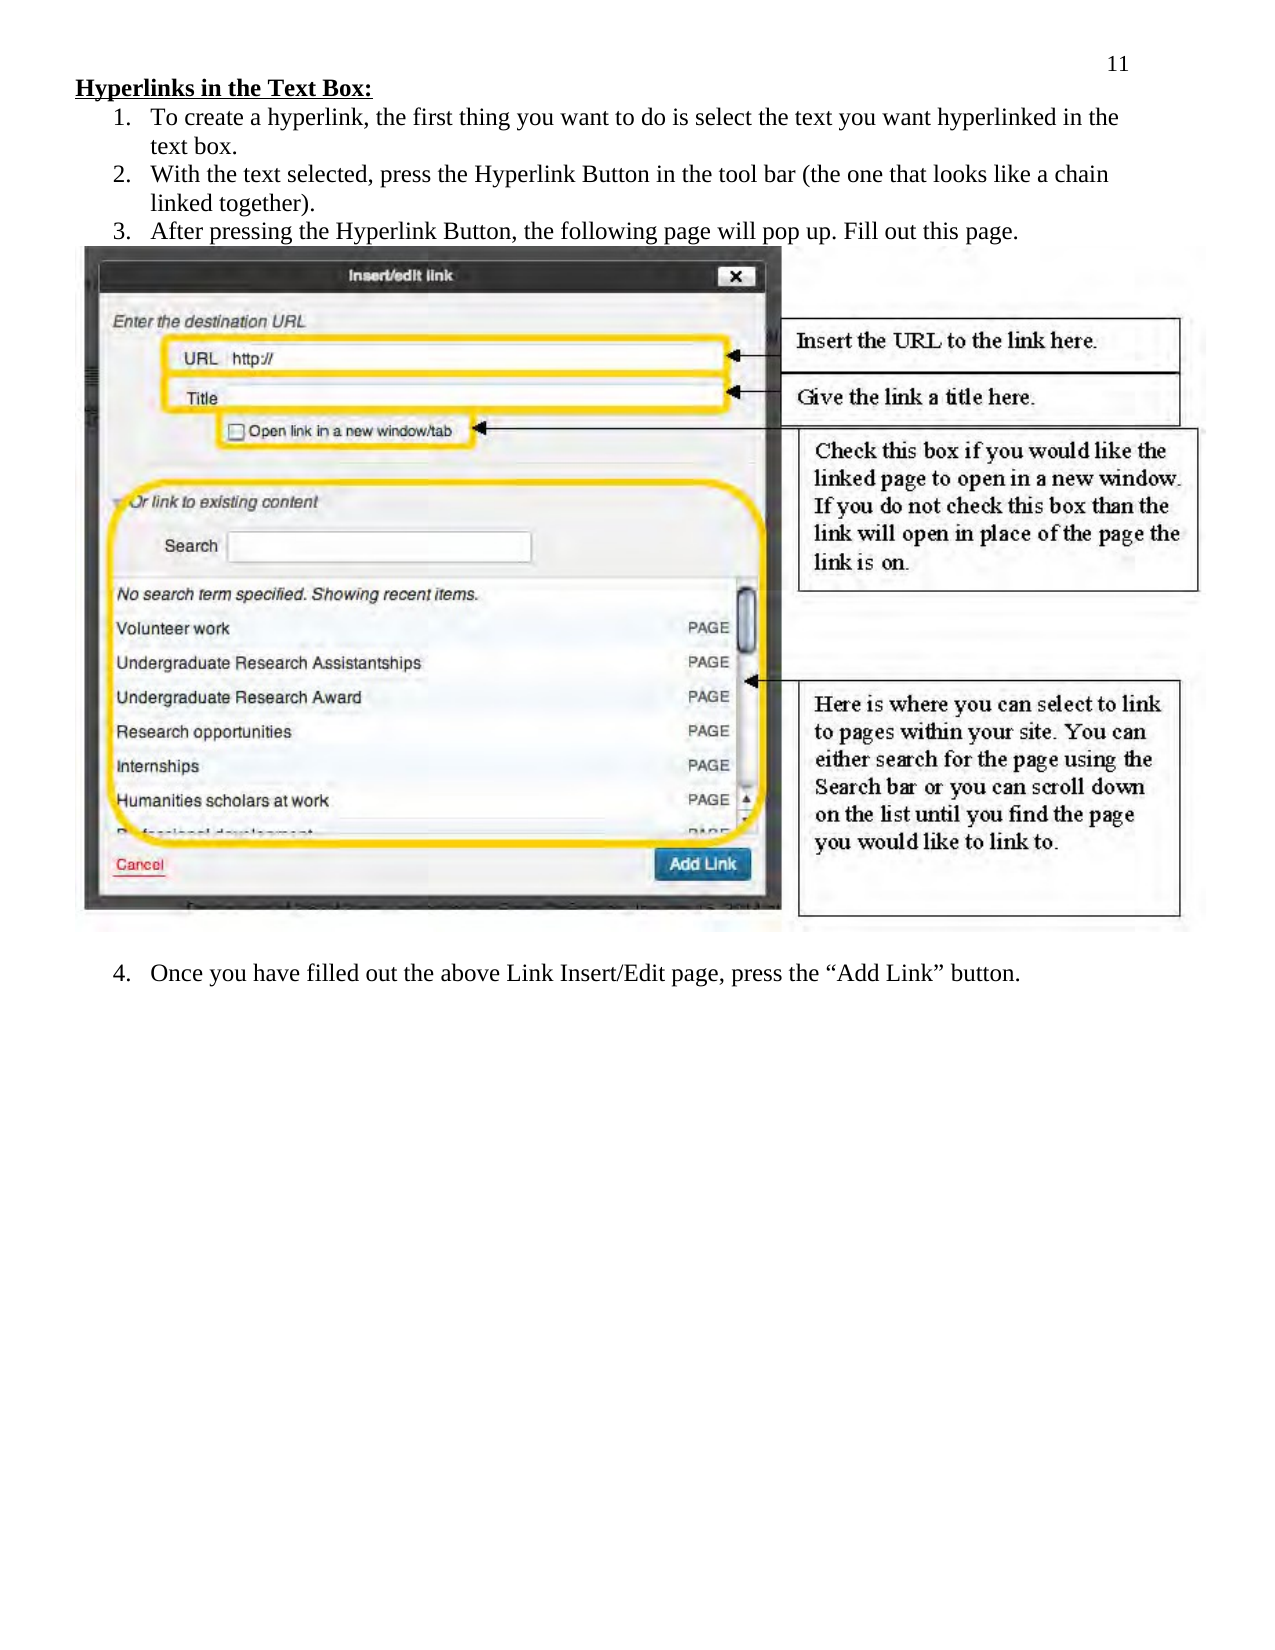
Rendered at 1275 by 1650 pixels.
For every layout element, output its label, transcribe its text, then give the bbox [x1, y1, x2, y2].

list With the text selected, press the Hyperlink Button in the tool bar (the one that looks like a chain linked together). [113, 159, 1172, 217]
list To create a hyperlink, the first thing you want to do is select the text you want hyperlinked in the text box. [113, 102, 1157, 159]
subtitle Hyperlinks in the Text Box: [75, 73, 1182, 102]
list Once you have filled out the above Link Insert/Edit page, press the “Add Link” button. [113, 958, 1212, 986]
picture [75, 246, 1207, 932]
list After pressing the Hyperlink Button, the following page will pop up. Fill out this page. [113, 217, 1212, 245]
